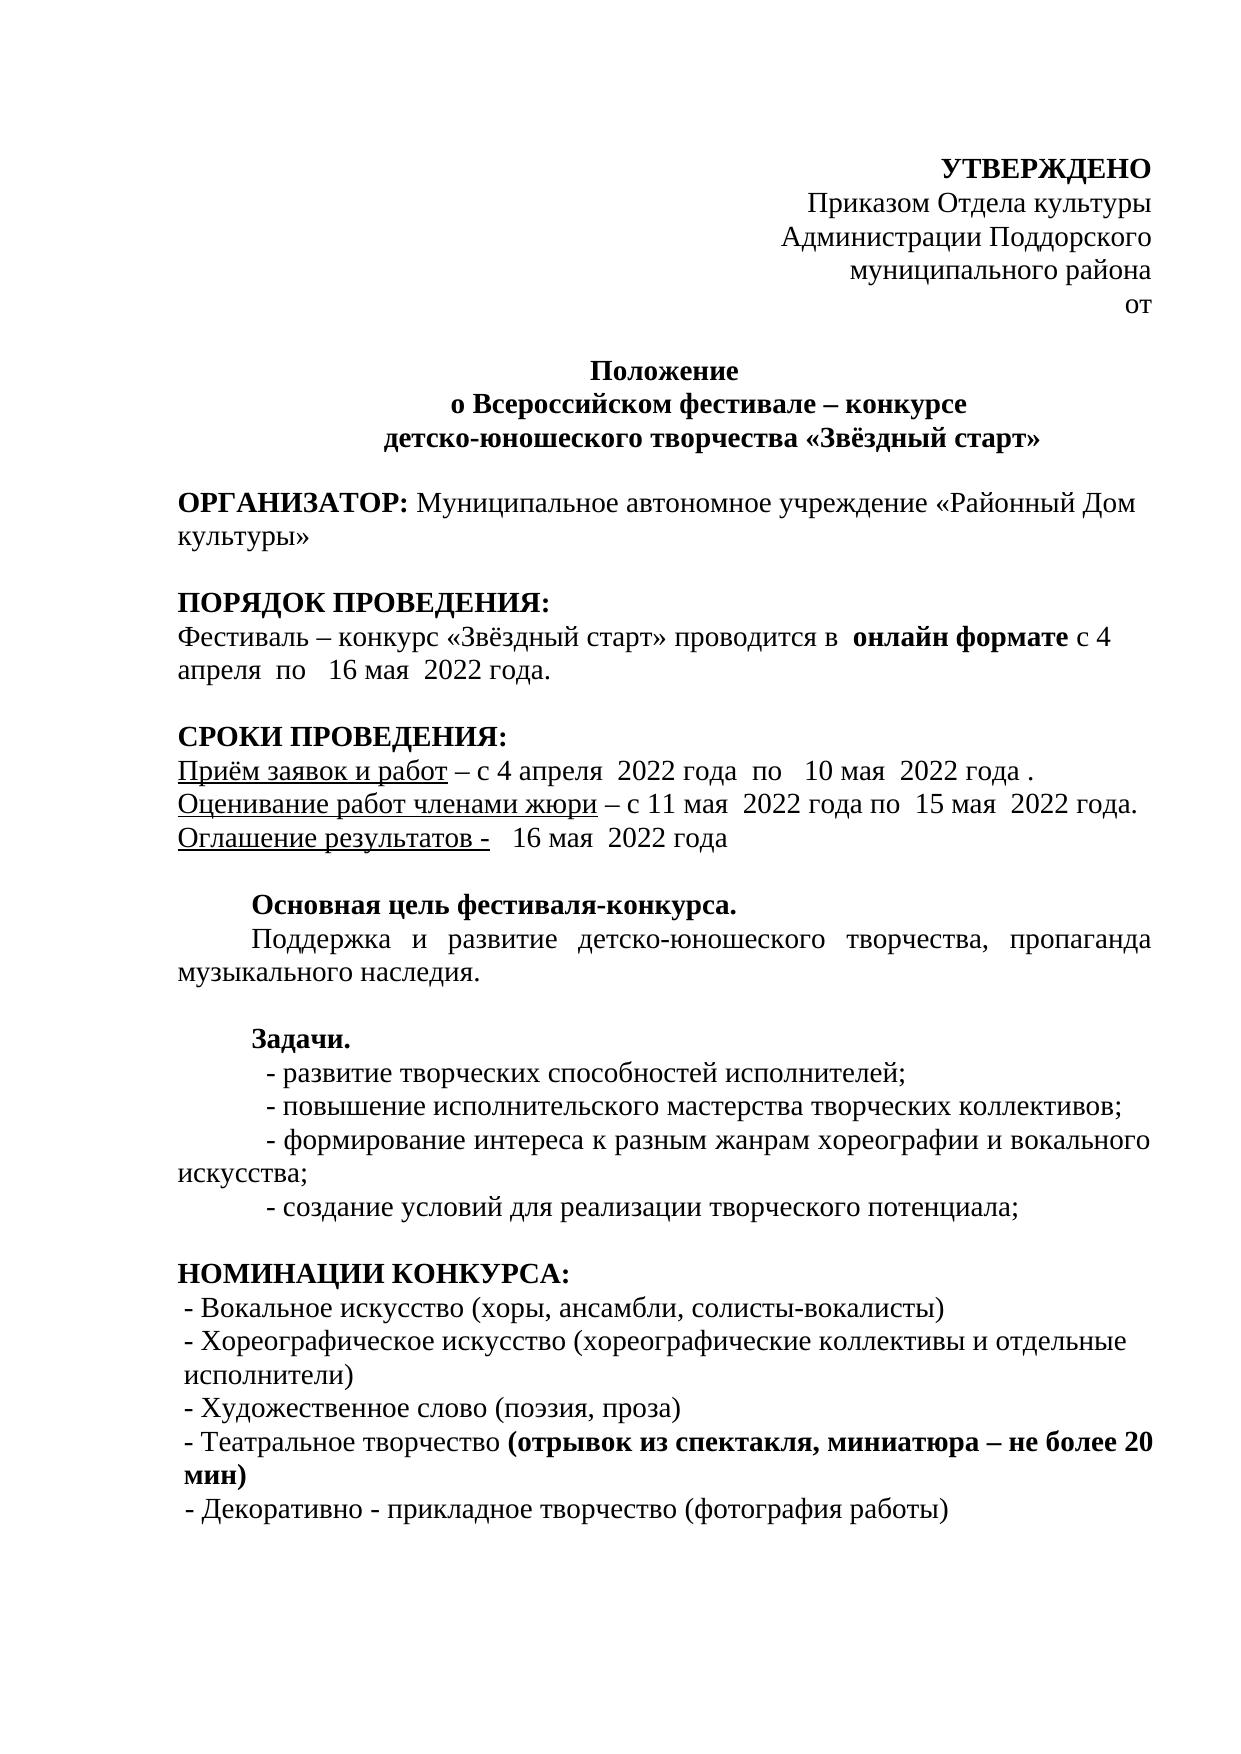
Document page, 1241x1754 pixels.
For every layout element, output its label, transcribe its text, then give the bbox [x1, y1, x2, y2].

text от [177, 286, 1152, 319]
text о Всероссийском фестивале – конкурсе [177, 386, 1152, 420]
text - Театральное творчество (отрывок из спектакля, миниатюра – не более 20 мин) [183, 1424, 1167, 1491]
text УТВЕРЖДЕНО [177, 152, 1152, 185]
text - Хореографическое искусство (хореографические коллективы и отдельные исполнители) - Художественное слово (поэзия, проза) [183, 1323, 1152, 1424]
text - создание условий для реализации творческого потенциала; [177, 1189, 1152, 1223]
text Приказом Отдела культуры [177, 185, 1152, 219]
text Положение [177, 353, 1152, 386]
text - Декоративно - прикладное творчество (фотография работы) [177, 1491, 1152, 1524]
text - формирование интереса к разным жанрам хореографии и вокального искусства; [177, 1122, 1152, 1189]
text ОРГАНИЗАТОР: Муниципальное автономное учреждение «Районный Дом культуры» [177, 485, 1152, 552]
text НОМИНАЦИИ КОНКУРСА: [177, 1256, 1152, 1290]
text Поддержка и развитие детско-юношеского творчества, пропаганда музыкального наследия. [177, 921, 1152, 988]
text - развитие творческих способностей исполнителей; [177, 1055, 1152, 1088]
text Приём заявок и работ – с 4 апреля 2022 года по 10 мая 2022 года . Оценивание работ членами жюри – с 11 мая 2022 года по 15 мая 2022 года. [177, 753, 1152, 820]
text детско-юношеского творчества «Звёздный старт» [177, 420, 1152, 453]
text - повышение исполнительского мастерства творческих коллективов; [177, 1088, 1152, 1122]
text муниципального района [177, 252, 1152, 286]
text СРОКИ ПРОВЕДЕНИЯ: [177, 719, 1152, 753]
text Основная цель фестиваля-конкурса. [177, 887, 1152, 921]
text - Вокальное искусство (хоры, ансамбли, солисты-вокалисты) [183, 1290, 1152, 1323]
text Оглашение результатов - 16 мая 2022 года [177, 820, 1152, 854]
text Задачи. [177, 1021, 1152, 1055]
text Администрации Поддорского [177, 219, 1152, 252]
text Фестиваль – конкурс «Звёздный старт» проводится в онлайн формате с 4 апреля по 16 мая 2022 года. [177, 619, 1152, 686]
text ПОРЯДОК ПРОВЕДЕНИЯ: [177, 585, 1152, 619]
